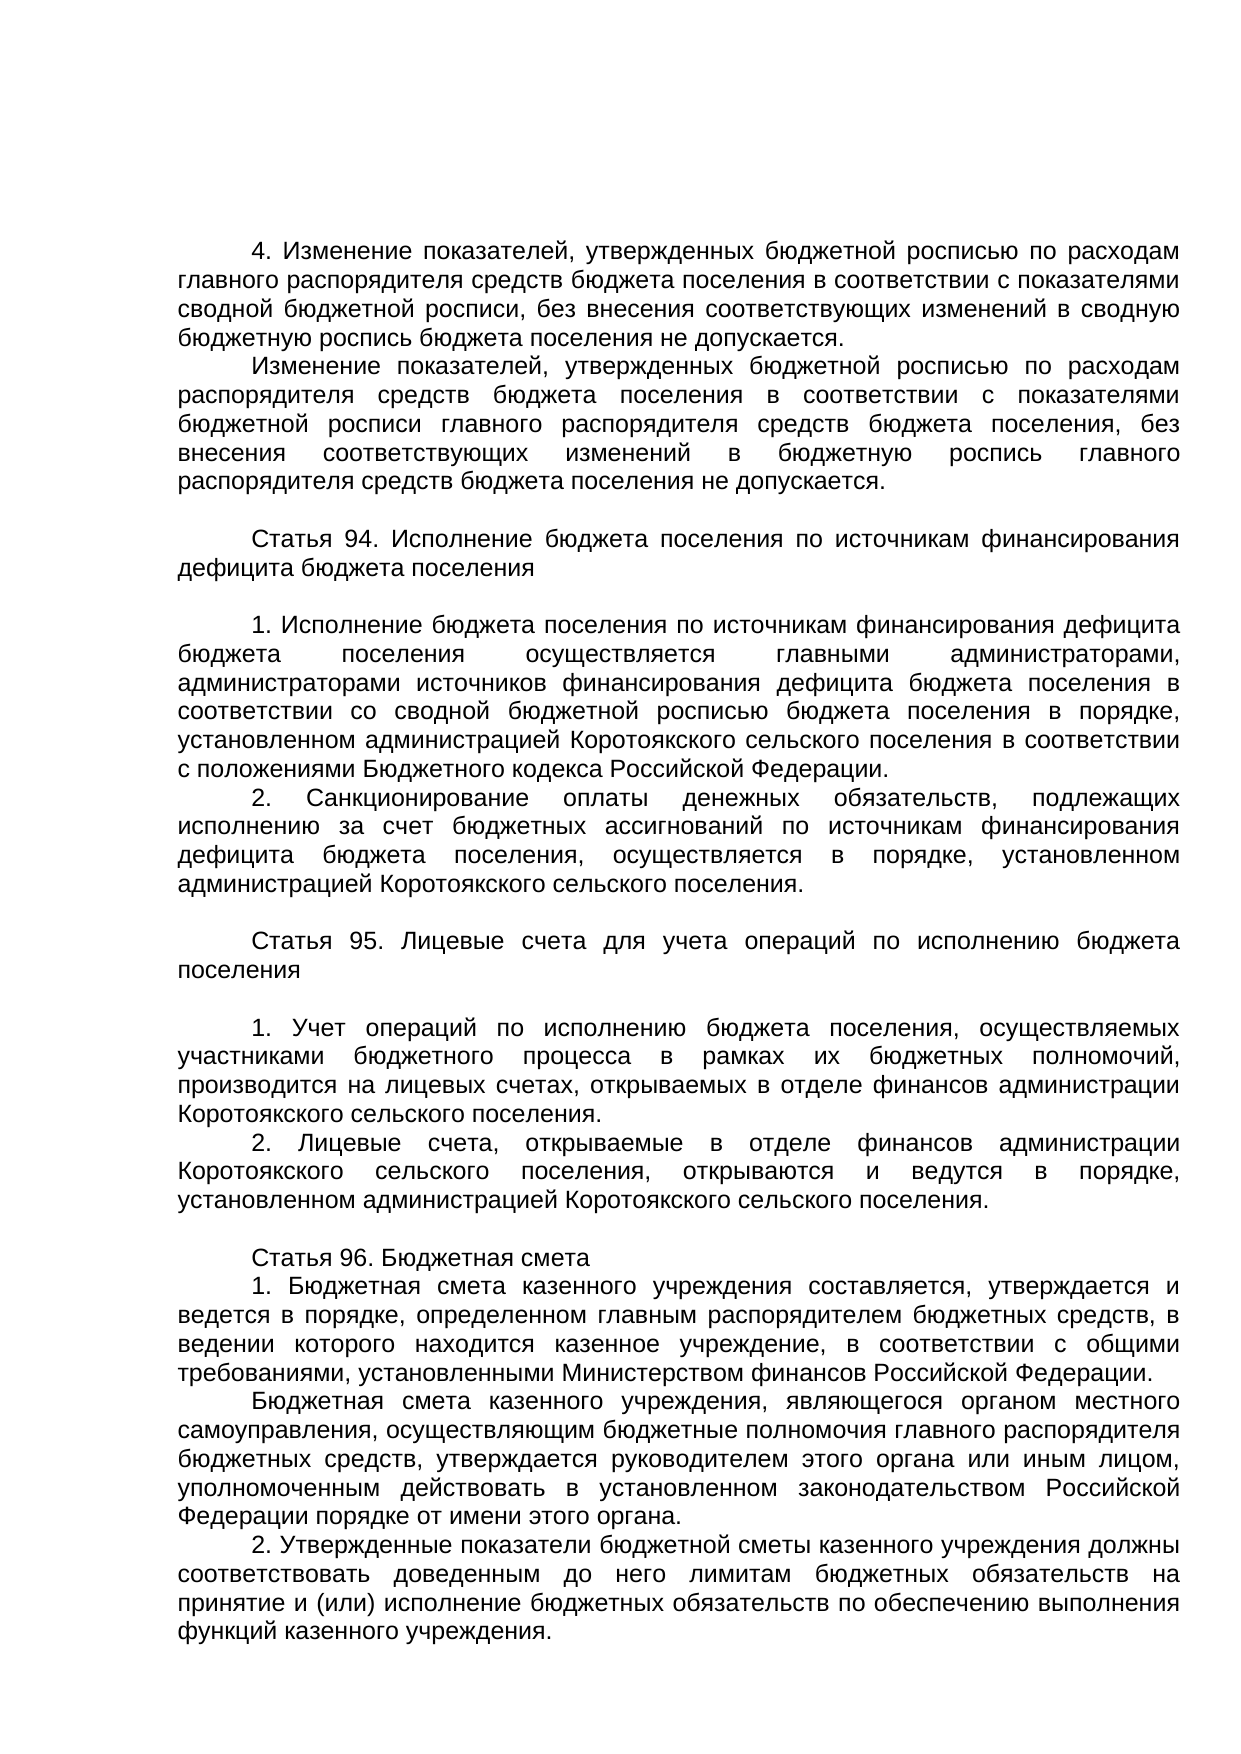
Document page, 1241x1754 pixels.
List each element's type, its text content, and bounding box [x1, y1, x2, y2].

text 1. Исполнение бюджета поселения по источникам финансирования дефицита бюджета поселения осуществляется главными администраторами, администраторами источников финансирования дефицита бюджета поселения в соответствии со сводной бюджетной росписью бюджета поселения в порядке, установленном администрацией Коротоякского сельского поселения в соответствии с положениями Бюджетного кодекса Российской Федерации. [177, 610, 1181, 782]
text 1. Бюджетная смета казенного учреждения составляется, утверждается и ведется в порядке, определенном главным распорядителем бюджетных средств, в ведении которого находится казенное учреждение, в соответствии с общими требованиями, установленными Министерством финансов Российской Федерации. [177, 1271, 1181, 1386]
text Изменение показателей, утвержденных бюджетной росписью по расходам распорядителя средств бюджета поселения в соответствии с показателями бюджетной росписи главного распорядителя средств бюджета поселения, без внесения соответствующих изменений в бюджетную роспись главного распорядителя средств бюджета поселения не допускается. [177, 351, 1181, 495]
text Статья 95. Лицевые счета для учета операций по исполнению бюджета поселения [177, 926, 1181, 984]
text Статья 96. Бюджетная смета [177, 1242, 1181, 1271]
text 2. Утвержденные показатели бюджетной сметы казенного учреждения должны соответствовать доведенным до него лимитам бюджетных обязательств на принятие и (или) исполнение бюджетных обязательств по обеспечению выполнения функций казенного учреждения. [177, 1530, 1181, 1645]
text 2. Лицевые счета, открываемые в отделе финансов администрации Коротоякского сельского поселения, открываются и ведутся в порядке, установленном администрацией Коротоякского сельского поселения. [177, 1127, 1181, 1214]
text 2. Санкционирование оплаты денежных обязательств, подлежащих исполнению за счет бюджетных ассигнований по источникам финансирования дефицита бюджета поселения, осуществляется в порядке, установленном администрацией Коротоякского сельского поселения. [177, 782, 1181, 897]
text 4. Изменение показателей, утвержденных бюджетной росписью по расходам главного распорядителя средств бюджета поселения в соответствии с показателями сводной бюджетной росписи, без внесения соответствующих изменений в сводную бюджетную роспись бюджета поселения не допускается. [177, 236, 1181, 351]
text Статья 94. Исполнение бюджета поселения по источникам финансирования дефицита бюджета поселения [177, 524, 1181, 581]
text 1. Учет операций по исполнению бюджета поселения, осуществляемых участниками бюджетного процесса в рамках их бюджетных полномочий, производится на лицевых счетах, открываемых в отделе финансов администрации Коротоякского сельского поселения. [177, 1012, 1181, 1127]
text Бюджетная смета казенного учреждения, являющегося органом местного самоуправления, осуществляющим бюджетные полномочия главного распорядителя бюджетных средств, утверждается руководителем этого органа или иным лицом, уполномоченным действовать в установленном законодательством Российской Федерации порядке от имени этого органа. [177, 1386, 1181, 1530]
